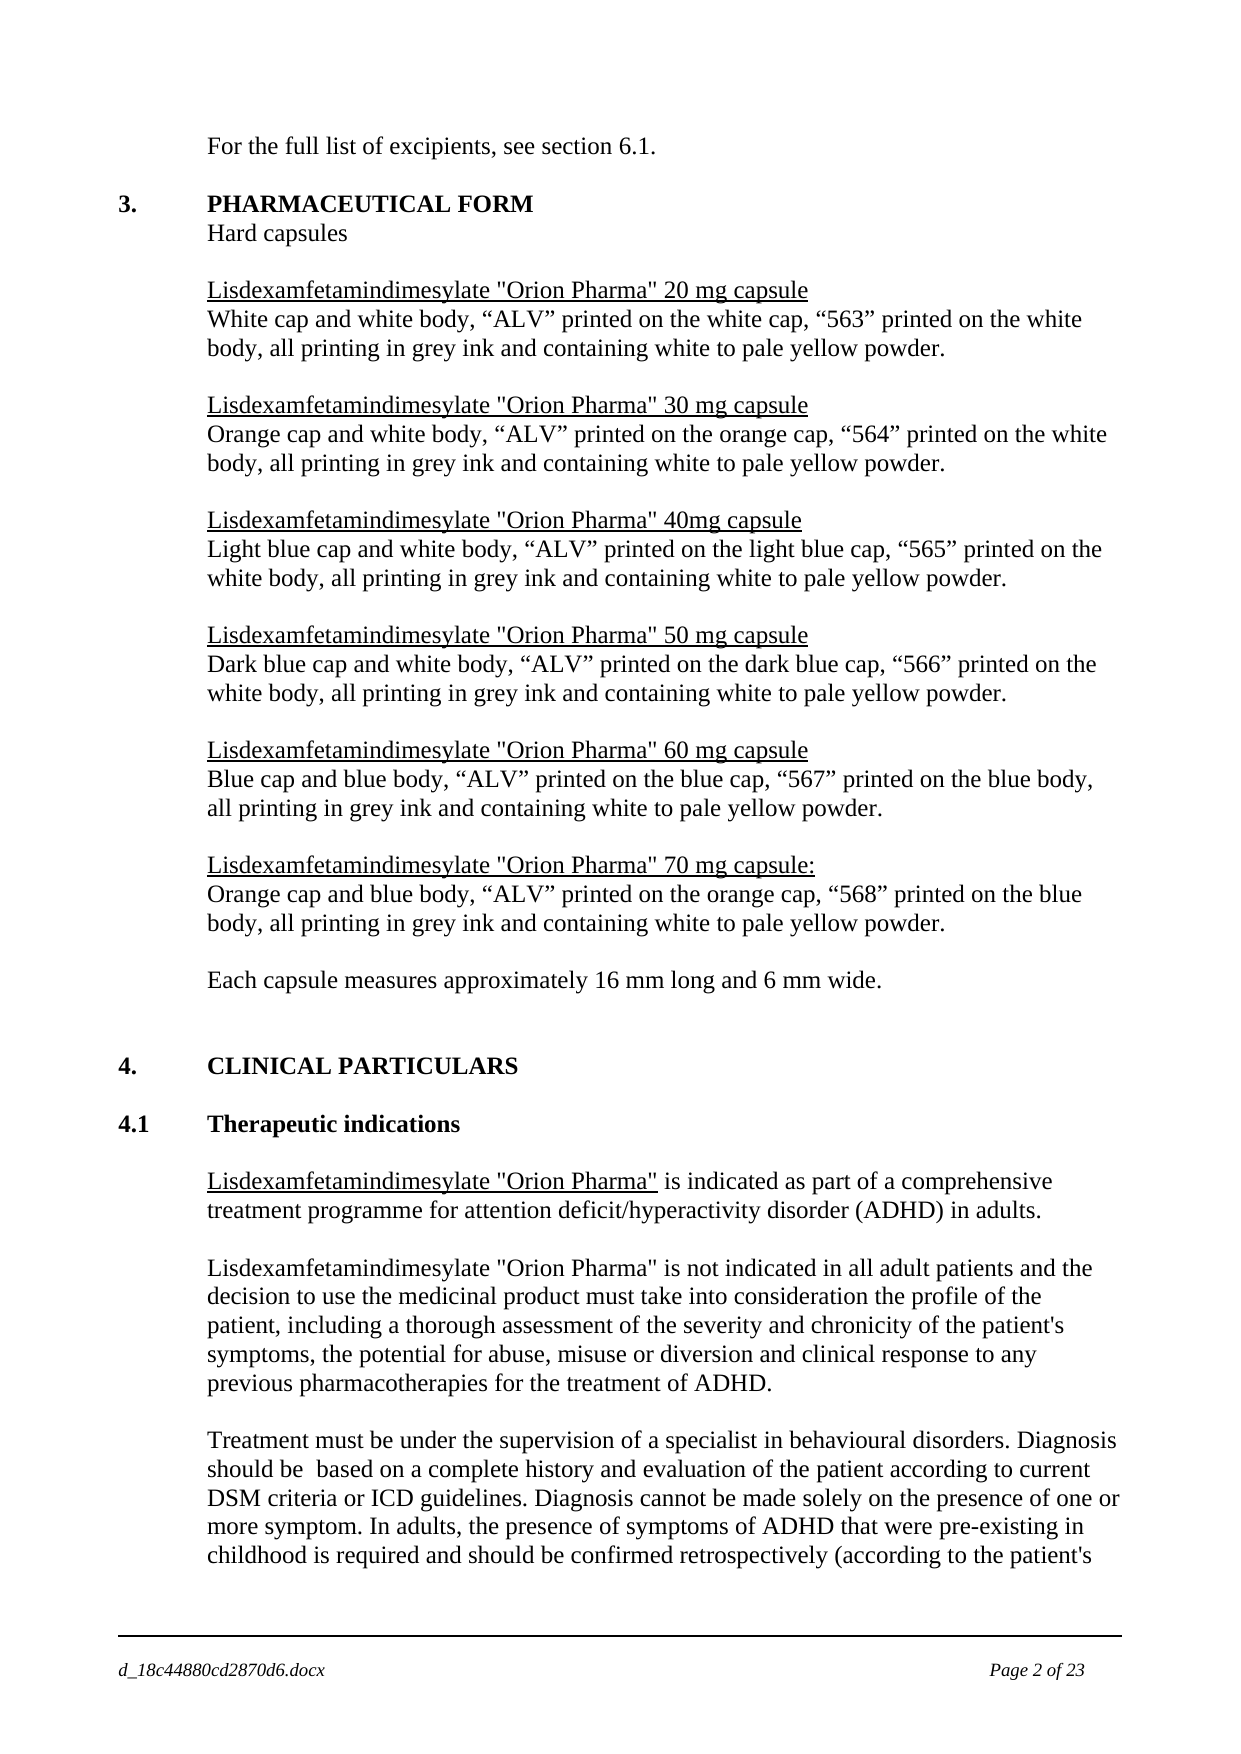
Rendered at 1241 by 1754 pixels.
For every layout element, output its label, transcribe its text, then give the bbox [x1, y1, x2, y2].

text Lisdexamfetamindimesylate "Orion Pharma" is indicated as part of a comprehensive treatment programme for attention deficit/hyperactivity disorder (ADHD) in adults. [207, 1166, 1122, 1224]
text Lisdexamfetamindimesylate "Orion Pharma" is not indicated in all adult patients and the decision to use the medicinal product must take into consideration the profile of the patient, including a thorough assessment of the severity and chronicity of the patient's symptoms, the potential for abuse, misuse or diversion and clinical response to any previous pharmacotherapies for the treatment of ADHD. [207, 1253, 1122, 1396]
text Lisdexamfetamindimesylate "Orion Pharma" 60 mg capsule [207, 735, 1122, 764]
text 4. CLINICAL PARTICULARS [118, 1051, 1122, 1080]
text Lisdexamfetamindimesylate "Orion Pharma" 20 mg capsule [207, 275, 1122, 304]
text Dark blue cap and white body, “ALV” printed on the dark blue cap, “566” printed on the white body, all printing in grey ink and containing white to pale yellow powder. [207, 649, 1122, 706]
text Orange cap and white body, “ALV” printed on the orange cap, “564” printed on the white body, all printing in grey ink and containing white to pale yellow powder. [207, 419, 1122, 476]
text Lisdexamfetamindimesylate "Orion Pharma" 70 mg capsule: [207, 850, 1122, 879]
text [207, 1425, 1122, 1569]
text Blue cap and blue body, “ALV” printed on the blue cap, “567” printed on the blue body, all printing in grey ink and containing white to pale yellow powder. [207, 764, 1122, 821]
text Each capsule measures approximately 16 mm long and 6 mm wide. [207, 965, 1122, 994]
text For the full list of excipients, see section 6.1. [207, 131, 1122, 160]
text Lisdexamfetamindimesylate "Orion Pharma" 30 mg capsule [207, 390, 1122, 419]
text Light blue cap and white body, “ALV” printed on the light blue cap, “565” printed on the white body, all printing in grey ink and containing white to pale yellow powder. [207, 534, 1122, 591]
text Lisdexamfetamindimesylate "Orion Pharma" 40mg capsule [207, 505, 1122, 534]
text 3. PHARMACEUTICAL FORM [118, 189, 1122, 218]
text White cap and white body, “ALV” printed on the white cap, “563” printed on the white body, all printing in grey ink and containing white to pale yellow powder. [207, 304, 1122, 361]
text 4.1 Therapeutic indications [118, 1109, 1122, 1138]
text Orange cap and blue body, “ALV” printed on the orange cap, “568” printed on the blue body, all printing in grey ink and containing white to pale yellow powder. [207, 879, 1122, 936]
text Hard capsules [207, 218, 1122, 246]
text Lisdexamfetamindimesylate "Orion Pharma" 50 mg capsule [207, 620, 1122, 649]
